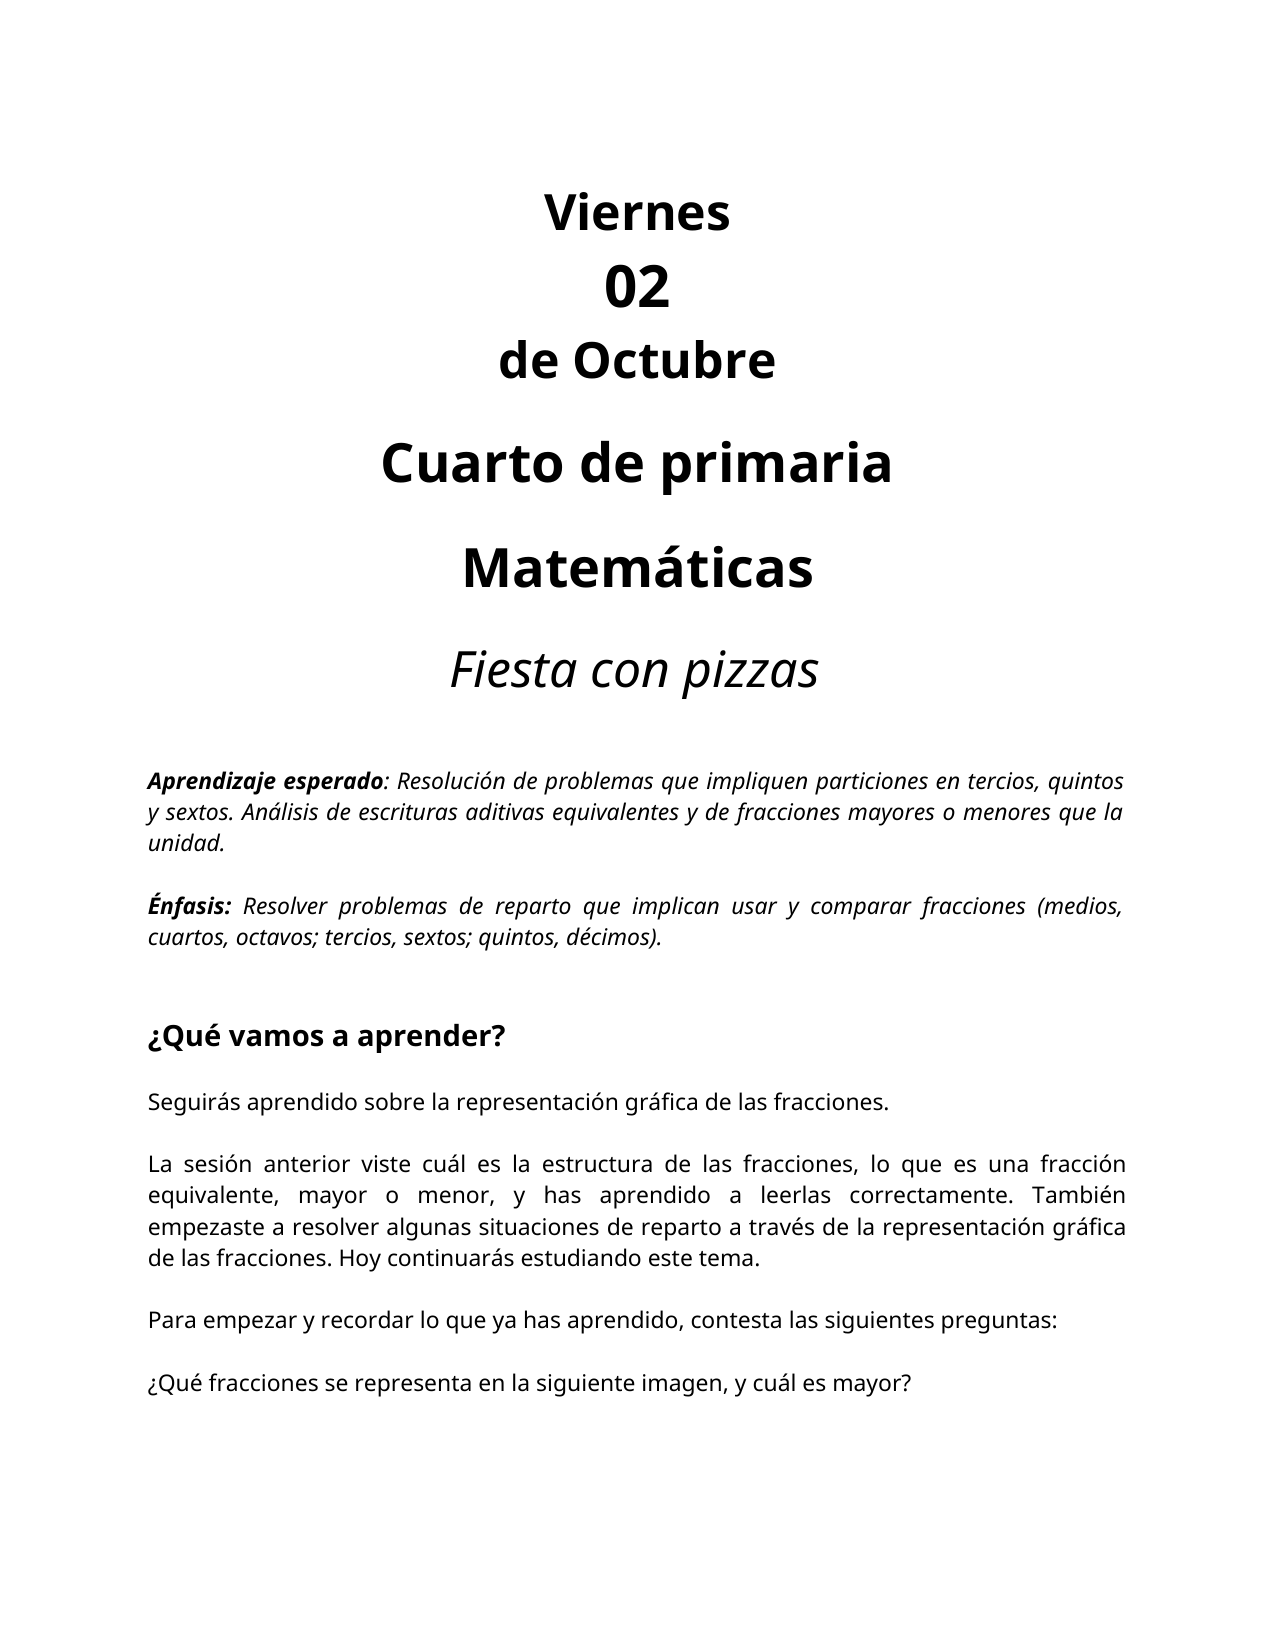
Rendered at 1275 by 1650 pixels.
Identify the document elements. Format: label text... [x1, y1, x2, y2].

text Matemáticas [148, 529, 1127, 603]
text de Octubre [148, 325, 1127, 393]
text Fiesta con pizzas [148, 634, 1127, 702]
text Cuarto de primaria [148, 424, 1127, 498]
text La sesión anterior viste cuál es la estructura de las fracciones, lo que es una fracción equivalente, mayor o menor, y has aprendido a leerlas correctamente. También empezaste a resolver algunas situaciones de reparto a través de la representación gráfica de las fracciones. Hoy continuarás estudiando este tema. [148, 1148, 1127, 1273]
text Viernes [148, 177, 1127, 245]
text Para empezar y recordar lo que ya has aprendido, contesta las siguientes preguntas: [148, 1304, 1127, 1336]
text ¿Qué fracciones se representa en la siguiente imagen, y cuál es mayor? [148, 1367, 1127, 1398]
text ¿Qué vamos a aprender? [148, 1015, 1127, 1054]
text Énfasis: Resolver problemas de reparto que implican usar y comparar fracciones (medios, cuartos, octavos; tercios, sextos; quintos, décimos). [148, 890, 1127, 952]
text Seguirás aprendido sobre la representación gráfica de las fracciones. [148, 1086, 1127, 1117]
text 02 [148, 245, 1127, 325]
text Aprendizaje esperado: Resolución de problemas que impliquen particiones en tercios, quintos y sextos. Análisis de escrituras aditivas equivalentes y de fracciones mayores o menores que la unidad. [148, 765, 1127, 858]
